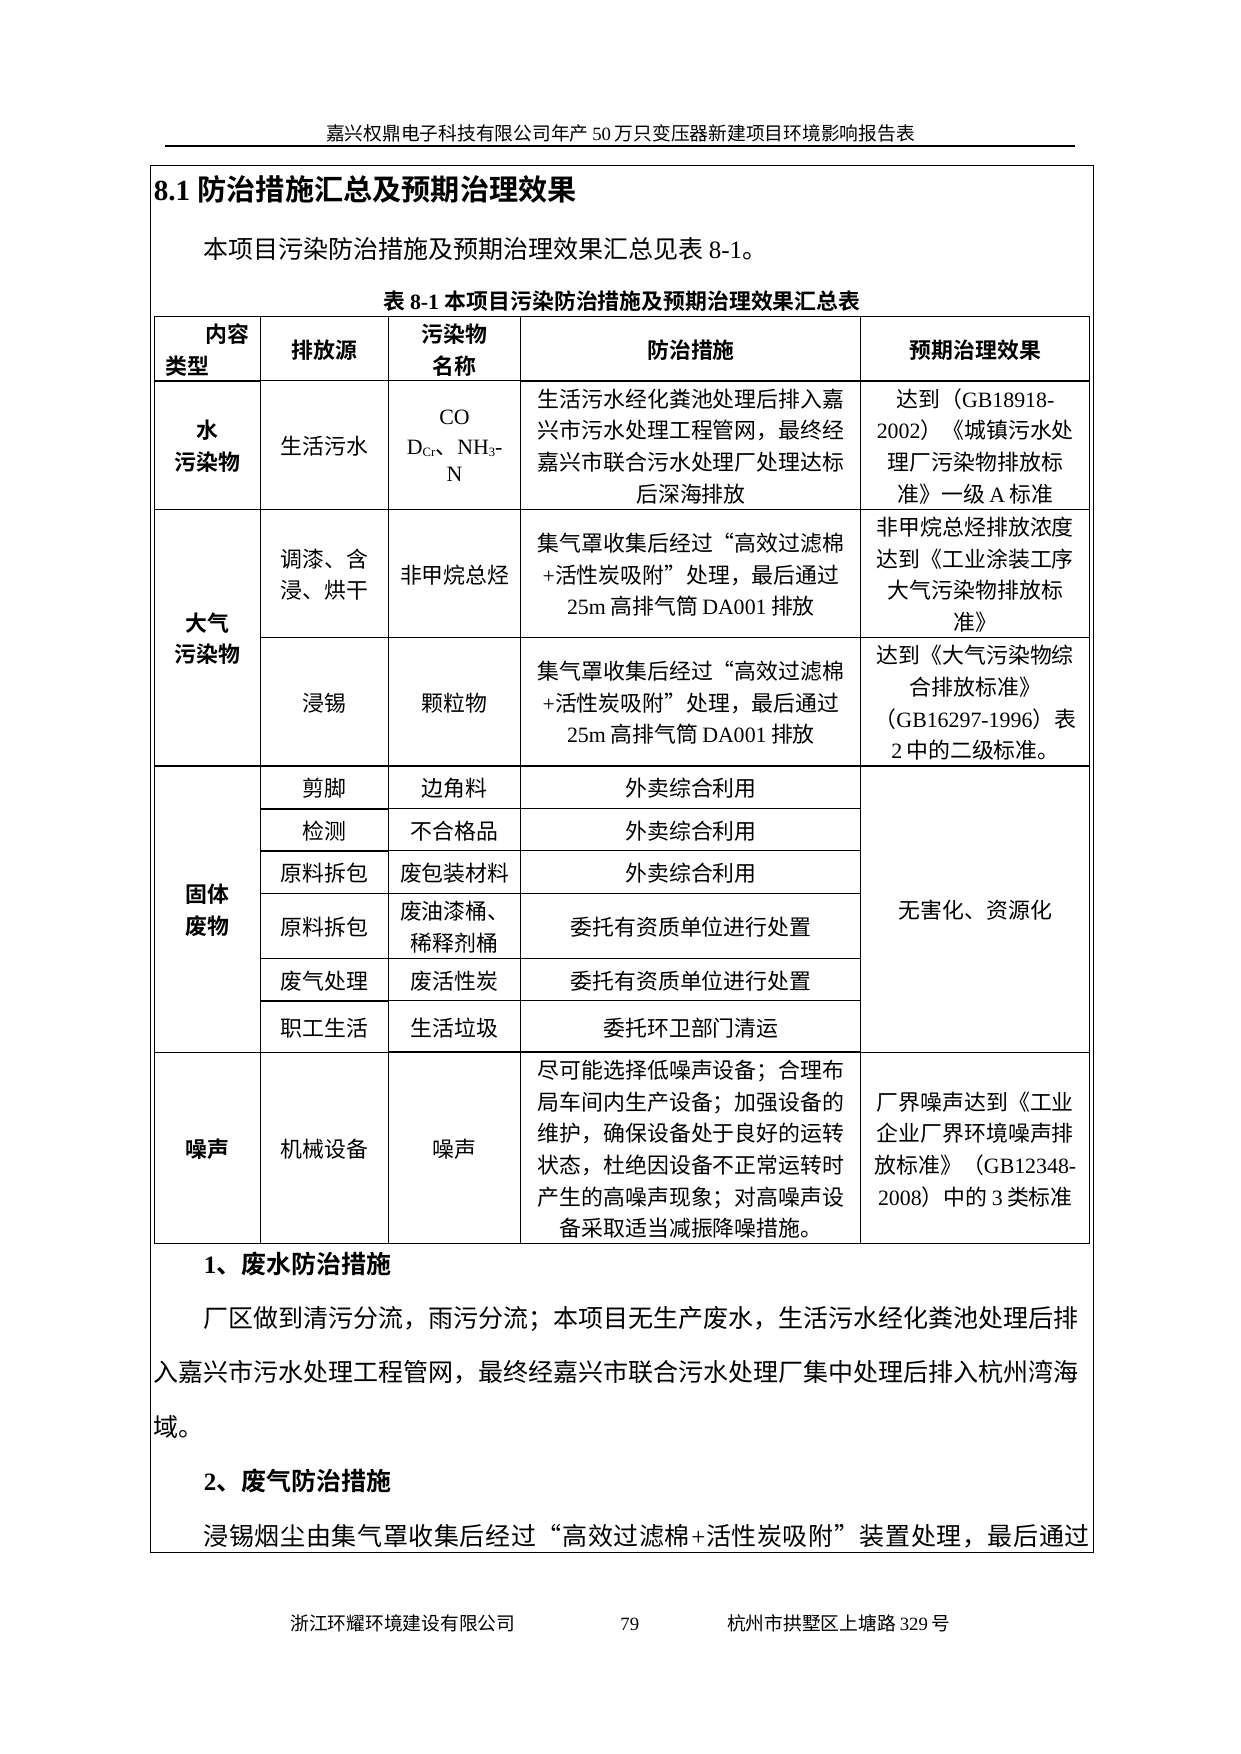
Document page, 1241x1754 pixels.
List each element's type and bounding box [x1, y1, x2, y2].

table_header [151, 166, 1093, 1552]
